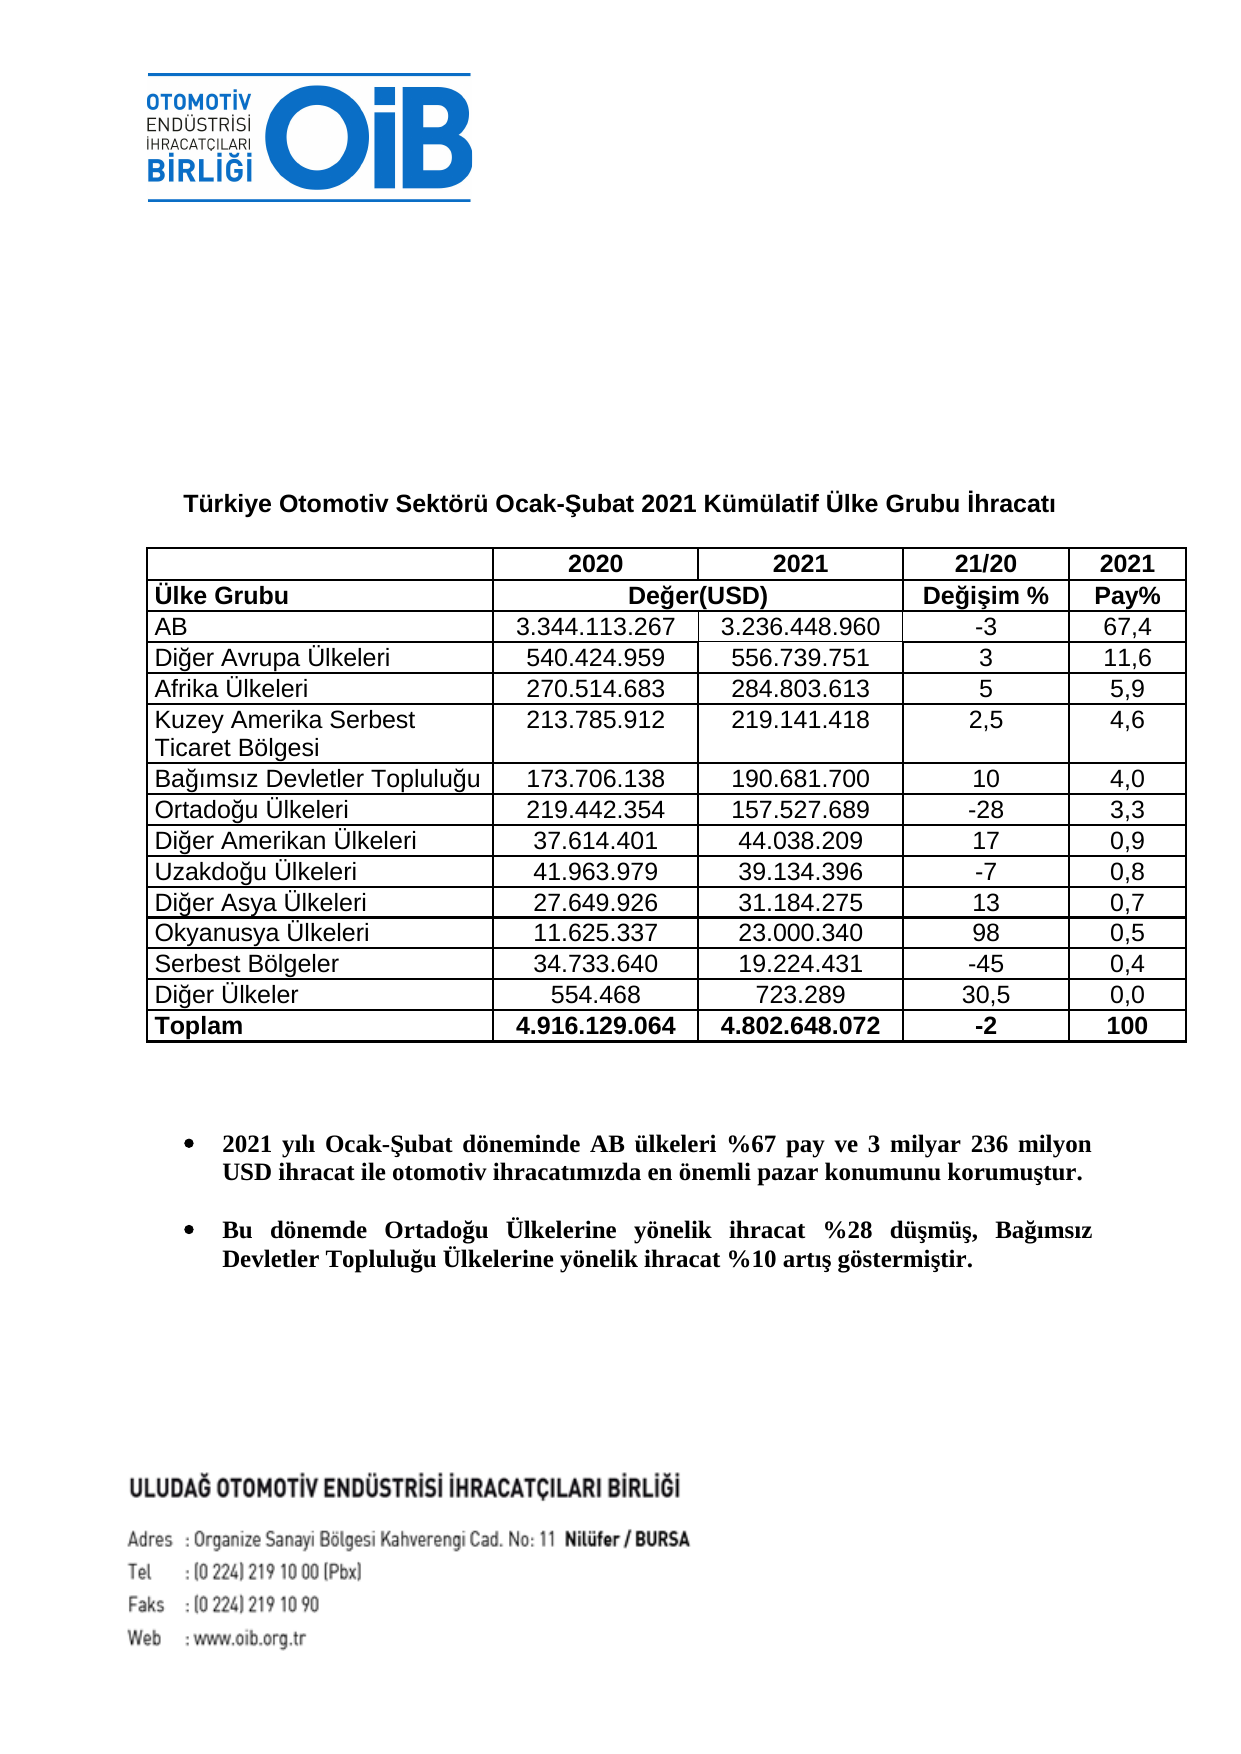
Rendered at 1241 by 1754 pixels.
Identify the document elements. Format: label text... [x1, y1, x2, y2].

table_header [148, 549, 492, 578]
table_cell -7 [904, 857, 1068, 886]
table_cell 4,0 [1070, 764, 1185, 793]
table_cell Diğer Avrupa Ülkeleri [148, 643, 492, 672]
table_cell 98 [904, 919, 1068, 947]
table_cell 3.236.448.960 [699, 612, 902, 641]
table_cell 37.614.401 [494, 826, 697, 855]
table_cell 3,3 [1070, 795, 1185, 824]
table_cell 4.802.648.072 [699, 1011, 902, 1040]
table_cell 554.468 [494, 980, 697, 1009]
list Bu dönemde Ortadoğu Ülkelerine yönelik ihracat %28 düşmüş, Bağımsız Devletler Topluluğu Ülkelerine yönelik ihracat %10 artış göstermiştir. [184, 1215, 1093, 1272]
table_cell -45 [904, 949, 1068, 978]
table_cell 723.289 [699, 980, 902, 1009]
table_cell 284.803.613 [699, 674, 902, 703]
table_cell 4,6 [1070, 705, 1185, 762]
table_cell Değer(USD) [494, 581, 902, 610]
table_cell Diğer Amerikan Ülkeleri [148, 826, 492, 855]
picture [117, 1469, 702, 1662]
table_cell Afrika Ülkeleri [148, 674, 492, 703]
table_cell Okyanusya Ülkeleri [148, 919, 492, 947]
table_cell 27.649.926 [494, 888, 697, 916]
table_cell 5 [904, 674, 1068, 703]
text Türkiye Otomotiv Sektörü Ocak-Şubat 2021 Kümülatif Ülke Grubu İhracatı [147, 489, 1093, 518]
table_cell 19.224.431 [699, 949, 902, 978]
table_cell 213.785.912 [494, 705, 697, 762]
table_cell 44.038.209 [699, 826, 902, 855]
table_cell Kuzey Amerika Serbest Ticaret Bölgesi [148, 705, 492, 762]
table_cell Pay% [1070, 581, 1185, 610]
table_cell 4.916.129.064 [494, 1011, 697, 1040]
table_cell 10 [904, 764, 1068, 793]
table_cell 3 [904, 643, 1068, 672]
table_cell 0,5 [1070, 919, 1185, 947]
table_cell 13 [904, 888, 1068, 916]
table_cell 0,7 [1070, 888, 1185, 916]
list 2021 yılı Ocak-Şubat döneminde AB ülkeleri %67 pay ve 3 milyar 236 milyon USD ihracat ile otomotiv ihracatımızda en önemli pazar konumunu korumuştur. [184, 1129, 1093, 1186]
picture [147, 73, 473, 202]
table_cell Diğer Ülkeler [148, 980, 492, 1009]
table_cell 270.514.683 [494, 674, 697, 703]
table_cell 2,5 [904, 705, 1068, 762]
table_cell -3 [903, 612, 1068, 641]
table_cell 556.739.751 [699, 642, 902, 672]
table_cell Ülke Grubu [148, 581, 492, 610]
table_cell Bağımsız Devletler Topluluğu [148, 764, 492, 793]
table_cell 31.184.275 [699, 888, 902, 916]
table_header 21/20 [904, 549, 1068, 578]
table_cell Ortadoğu Ülkeleri [148, 795, 492, 824]
table_header 2021 [1070, 549, 1185, 578]
table_cell 0,4 [1070, 949, 1185, 978]
table_header 2020 [494, 549, 697, 578]
table_cell Serbest Bölgeler [148, 949, 492, 978]
table_cell 41.963.979 [494, 857, 697, 886]
table_cell 219.141.418 [699, 705, 902, 762]
table_header 2021 [699, 549, 902, 578]
table_cell 540.424.959 [494, 643, 697, 672]
table_cell 11.625.337 [494, 919, 697, 947]
table_cell AB [148, 612, 492, 641]
table_cell 67,4 [1070, 612, 1185, 641]
table_cell 39.134.396 [699, 857, 902, 886]
table_cell 30,5 [904, 980, 1068, 1009]
table_cell Değişim % [904, 581, 1068, 610]
table_cell 219.442.354 [494, 795, 697, 824]
table_cell 100 [1070, 1011, 1185, 1040]
table_cell 190.681.700 [699, 764, 902, 793]
table_cell Uzakdoğu Ülkeleri [148, 857, 492, 886]
table_cell 3.344.113.267 [494, 612, 698, 641]
table_cell 173.706.138 [494, 764, 697, 793]
table_cell 34.733.640 [494, 949, 697, 978]
table_cell 0,9 [1070, 826, 1185, 855]
table_cell -28 [904, 795, 1068, 824]
table_cell 0,0 [1070, 980, 1185, 1009]
table_cell Diğer Asya Ülkeleri [148, 888, 492, 916]
table_cell 17 [904, 826, 1068, 855]
table_cell 157.527.689 [699, 795, 902, 824]
table_cell 11,6 [1070, 643, 1185, 672]
table_cell 5,9 [1070, 674, 1185, 703]
table_cell 23.000.340 [699, 919, 902, 947]
table_cell -2 [904, 1011, 1068, 1040]
table_cell 0,8 [1070, 857, 1185, 886]
table_cell Toplam [148, 1011, 492, 1040]
